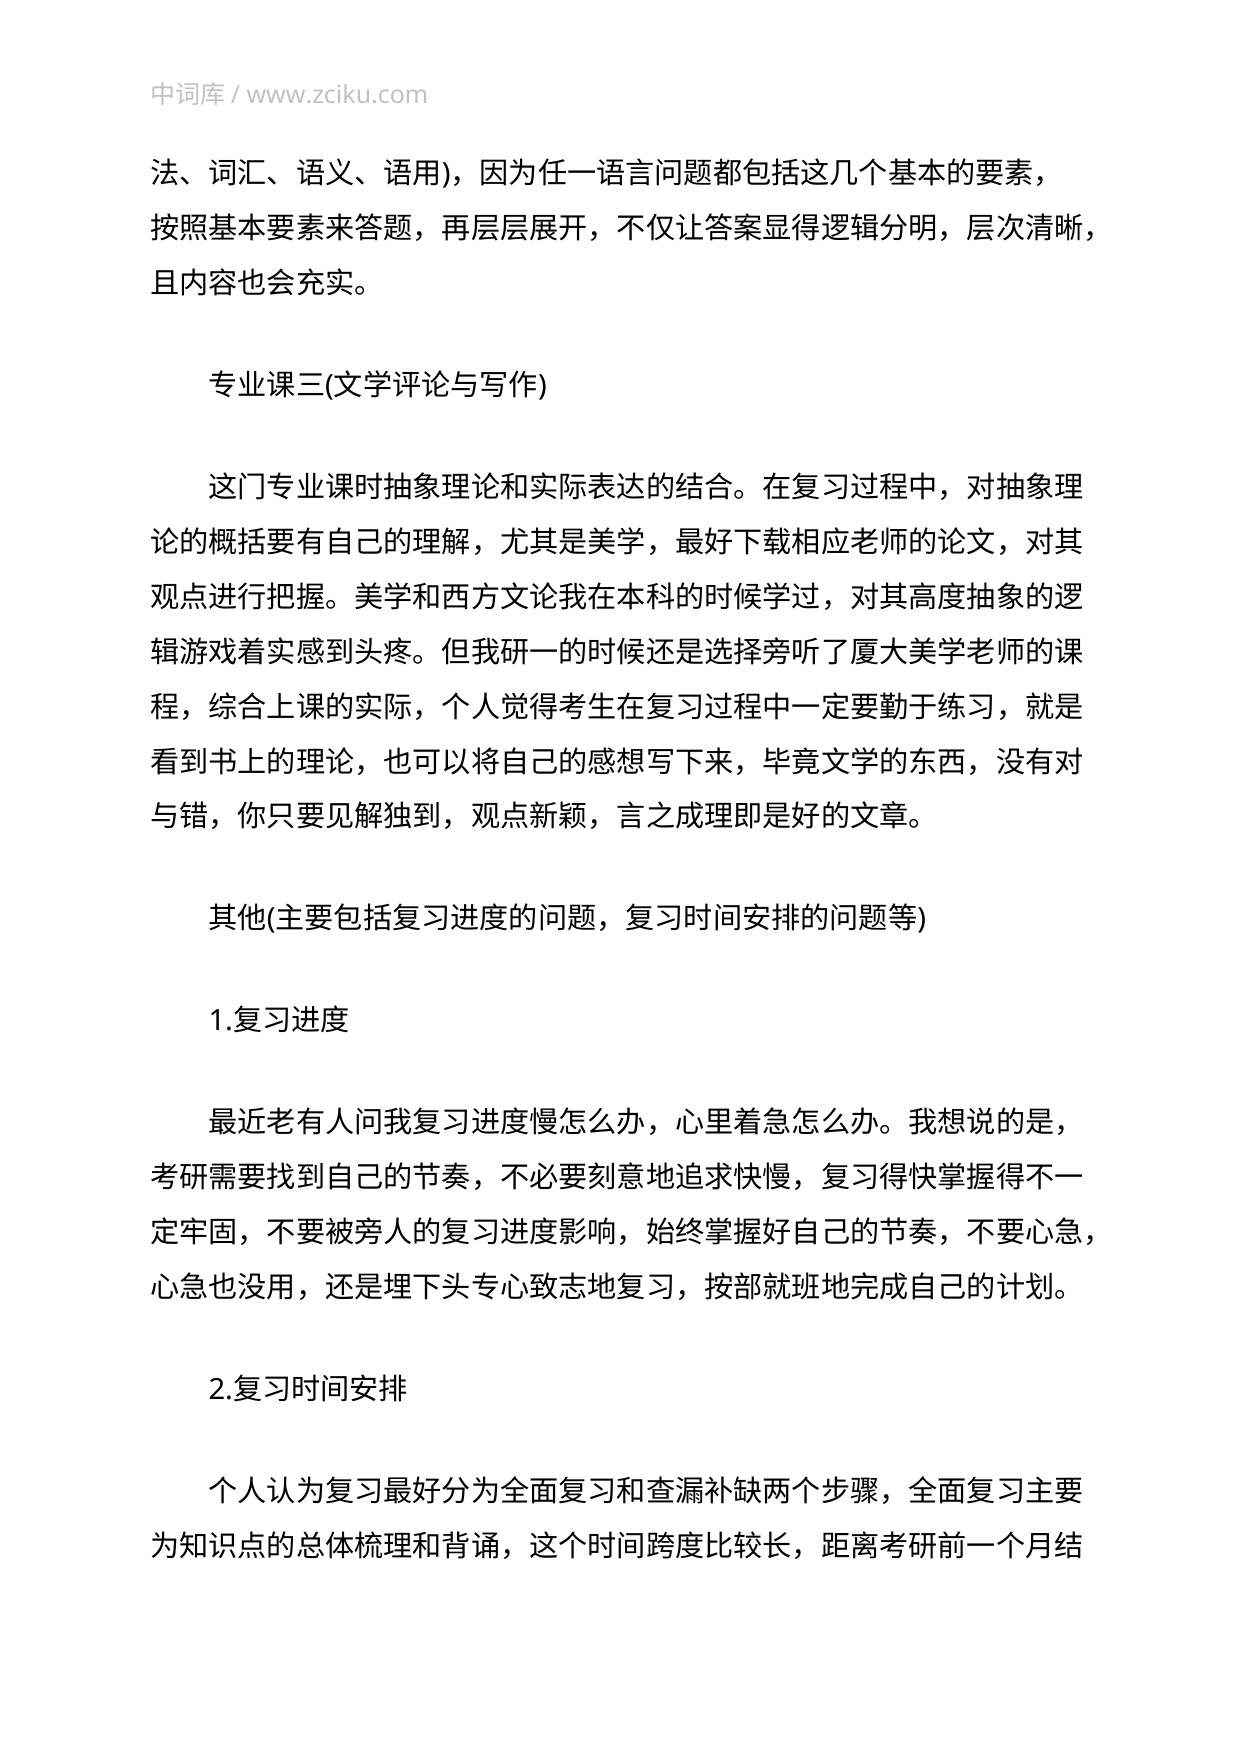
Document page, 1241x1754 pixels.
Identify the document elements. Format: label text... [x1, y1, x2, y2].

text 其他(主要包括复习进度的问题，复习时间安排的问题等) [150, 895, 1090, 937]
text 1.复习进度 [150, 997, 1090, 1039]
text 最近老有人问我复习进度慢怎么办，心里着急怎么办。我想说的是，考研需要找到自己的节奏，不必要刻意地追求快慢，复习得快掌握得不一定牢固，不要被旁人的复习进度影响，始终掌握好自己的节奏，不要心急，心急也没用，还是埋下头专心致志地复习，按部就班地完成自己的计划。 [150, 1099, 1090, 1306]
text 2.复习时间安排 [150, 1365, 1090, 1408]
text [150, 1467, 1090, 1564]
text 这门专业课时抽象理论和实际表达的结合。在复习过程中，对抽象理论的概括要有自己的理解，尤其是美学，最好下载相应老师的论文，对其观点进行把握。美学和西方文论我在本科的时候学过，对其高度抽象的逻辑游戏着实感到头疼。但我研一的时候还是选择旁听了厦大美学老师的课程，综合上课的实际，个人觉得考生在复习过程中一定要勤于练习，就是看到书上的理论，也可以将自己的感想写下来，毕竟文学的东西，没有对与错，你只要见解独到，观点新颖，言之成理即是好的文章。 [150, 464, 1090, 835]
text 专业课三(文学评论与写作) [150, 362, 1090, 404]
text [150, 150, 1090, 302]
